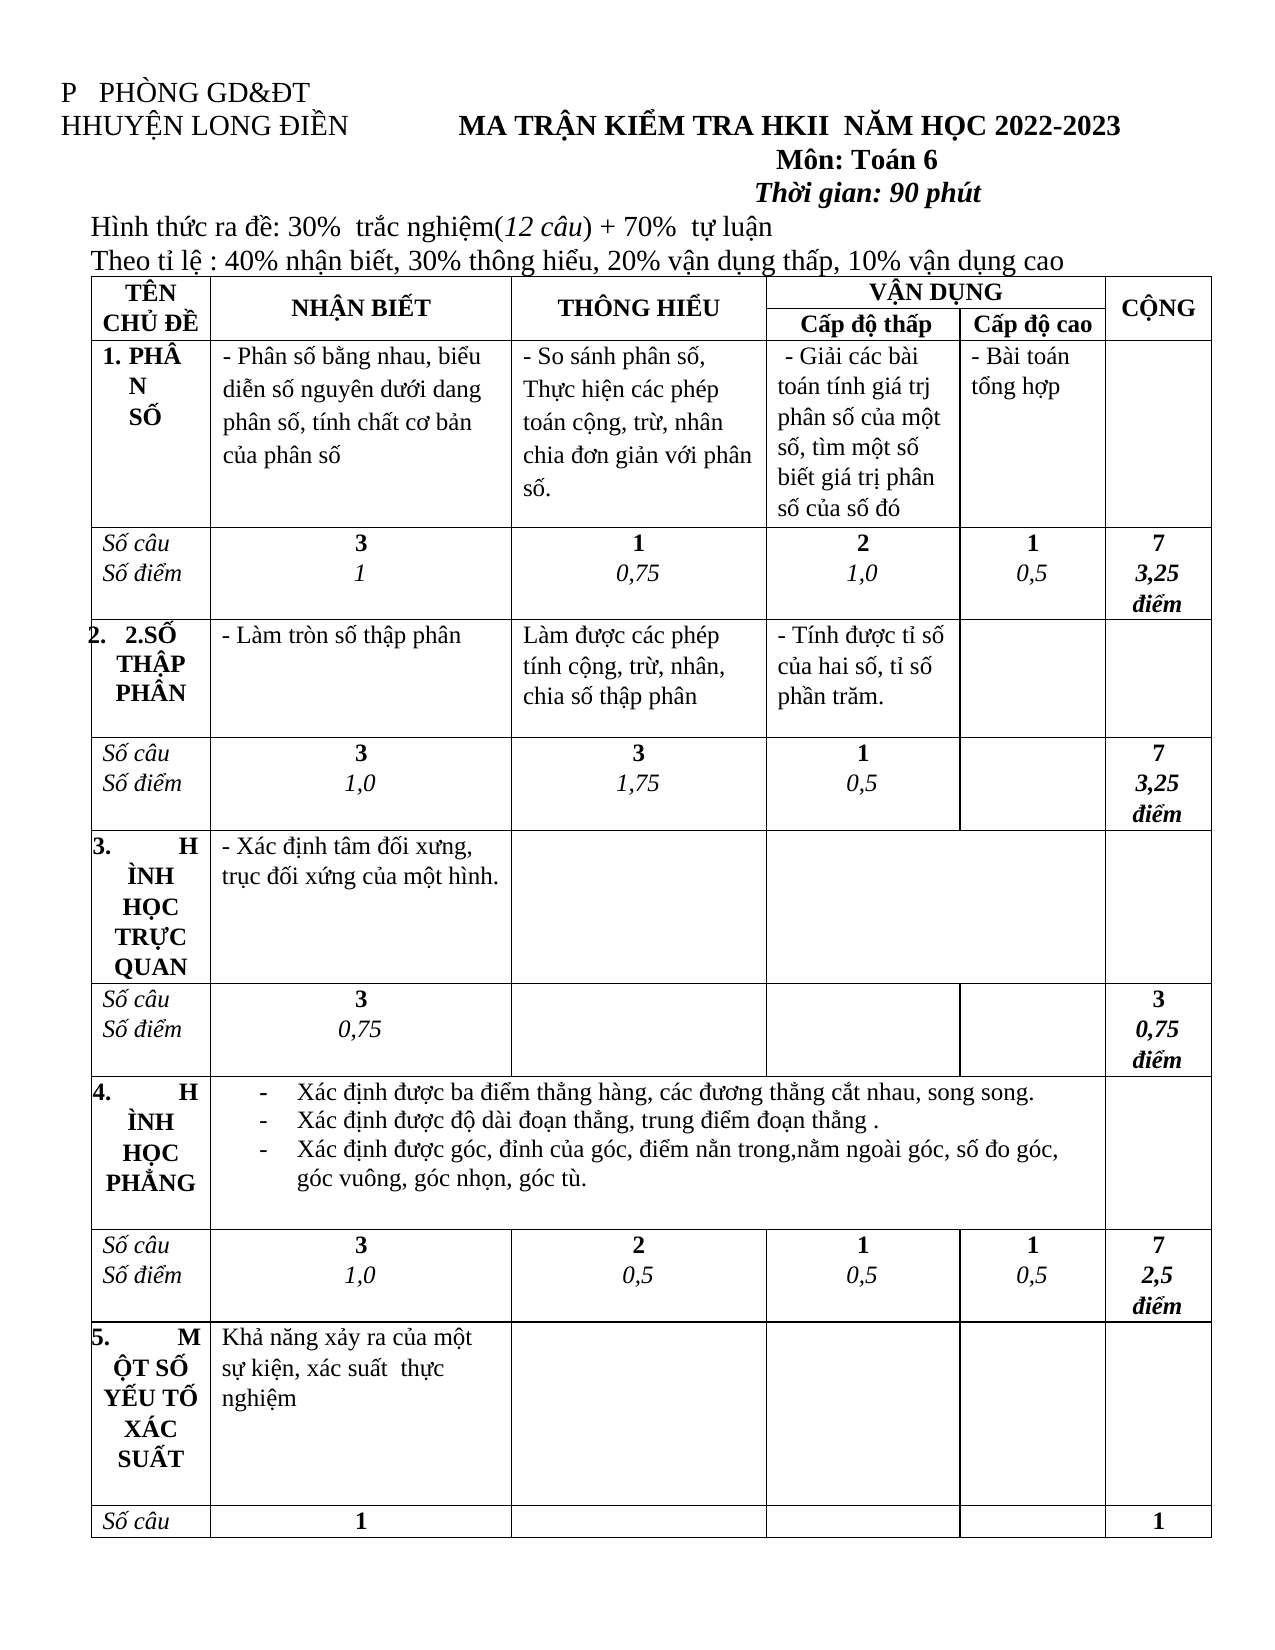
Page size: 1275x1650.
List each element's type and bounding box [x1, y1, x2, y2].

table_header [56, 75, 79, 1538]
table_header [79, 75, 1219, 1538]
